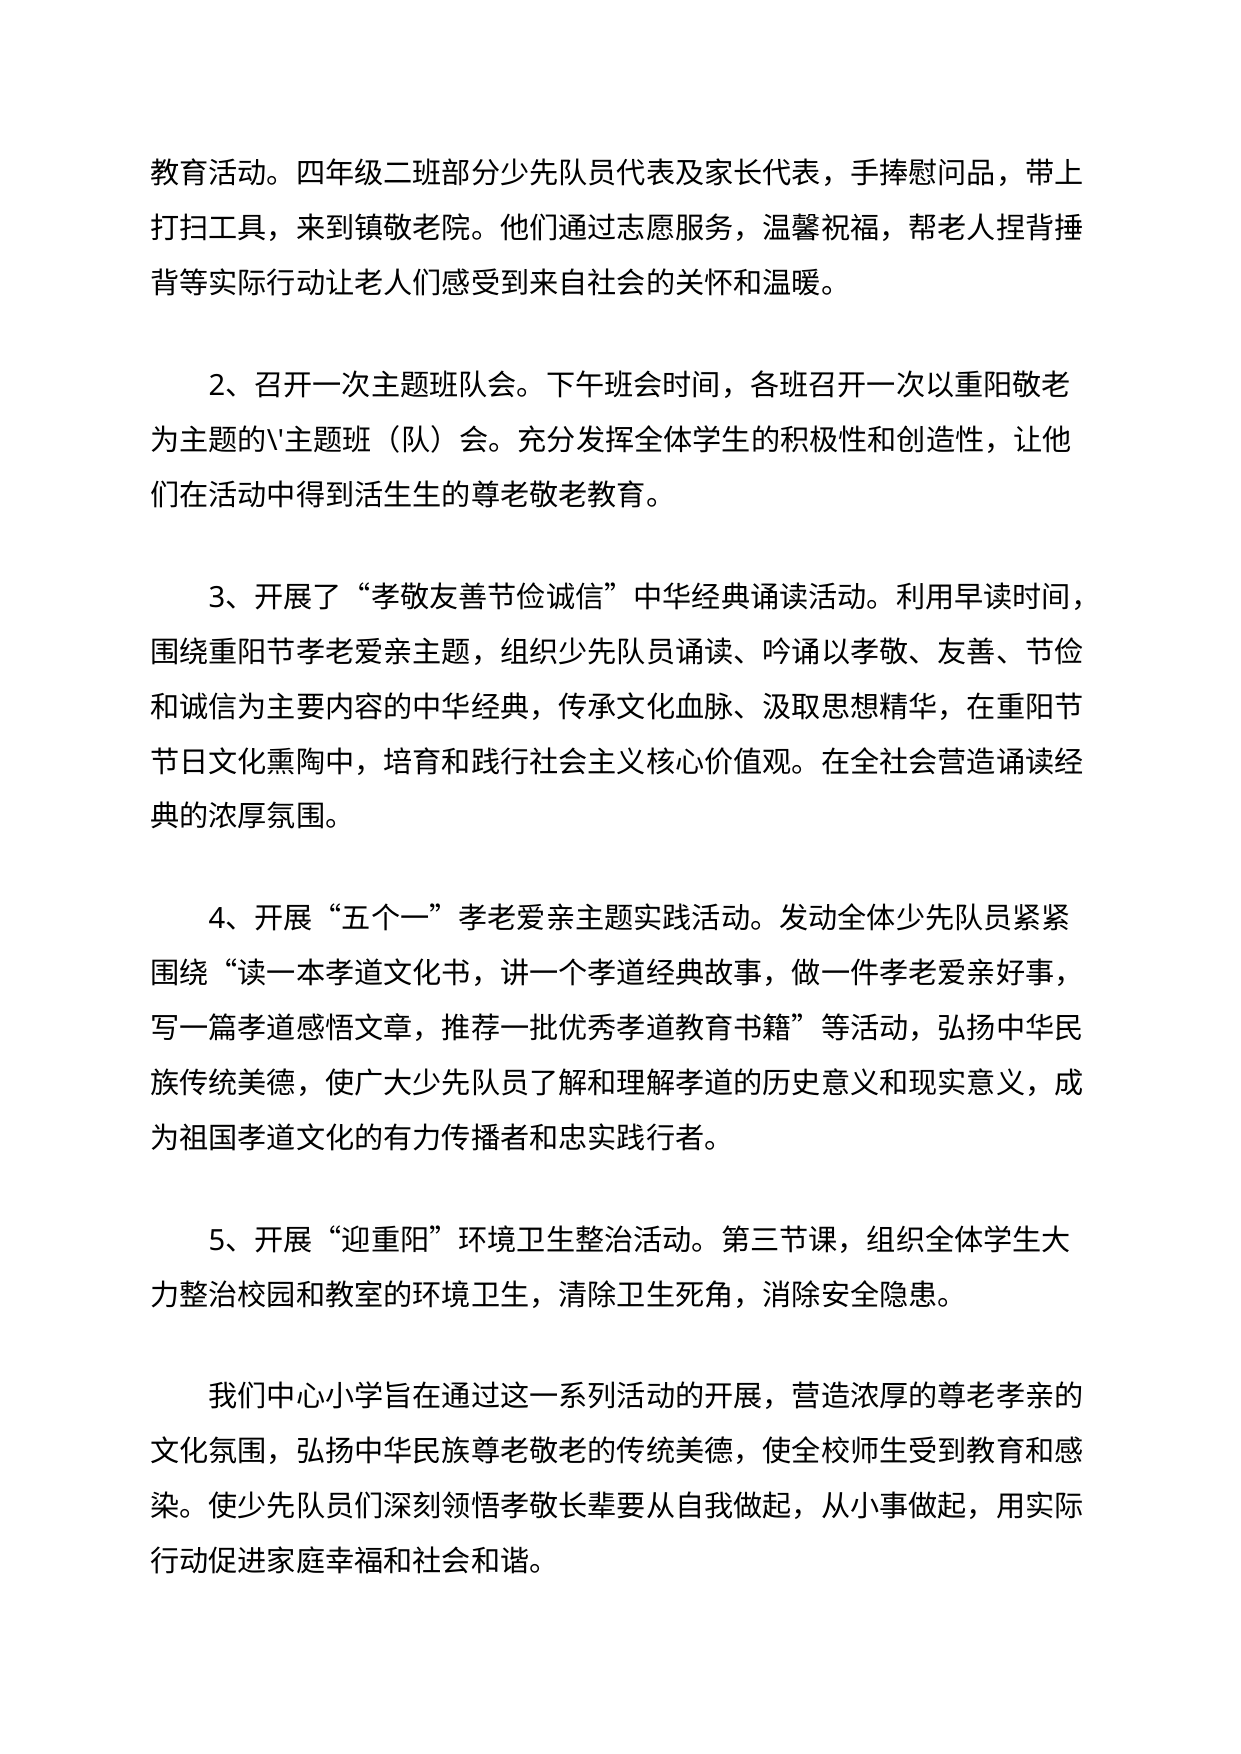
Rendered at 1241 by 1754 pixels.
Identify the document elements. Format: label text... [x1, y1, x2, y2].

text 4、开展“五个一”孝老爱亲主题实践活动。发动全体少先队员紧紧围绕“读一本孝道文化书，讲一个孝道经典故事，做一件孝老爱亲好事，写一篇孝道感悟文章，推荐一批优秀孝道教育书籍”等活动，弘扬中华民族传统美德，使广大少先队员了解和理解孝道的历史意义和现实意义，成为祖国孝道文化的有力传播者和忠实践行者。 [150, 895, 1090, 1157]
text 5、开展“迎重阳”环境卫生整治活动。第三节课，组织全体学生大力整治校园和教室的环境卫生，清除卫生死角，消除安全隐患。 [150, 1216, 1090, 1313]
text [150, 150, 1090, 302]
text 我们中心小学旨在通过这一系列活动的开展，营造浓厚的尊老孝亲的文化氛围，弘扬中华民族尊老敬老的传统美德，使全校师生受到教育和感染。使少先队员们深刻领悟孝敬长辈要从自我做起，从小事做起，用实际行动促进家庭幸福和社会和谐。 [150, 1373, 1090, 1580]
text 2、召开一次主题班队会。下午班会时间，各班召开一次以重阳敬老为主题的\'主题班（队）会。充分发挥全体学生的积极性和创造性，让他们在活动中得到活生生的尊老敬老教育。 [150, 362, 1090, 514]
text 3、开展了“孝敬友善节俭诚信”中华经典诵读活动。利用早读时间，围绕重阳节孝老爱亲主题，组织少先队员诵读、吟诵以孝敬、友善、节俭和诚信为主要内容的中华经典，传承文化血脉、汲取思想精华，在重阳节节日文化熏陶中，培育和践行社会主义核心价值观。在全社会营造诵读经典的浓厚氛围。 [150, 573, 1090, 835]
